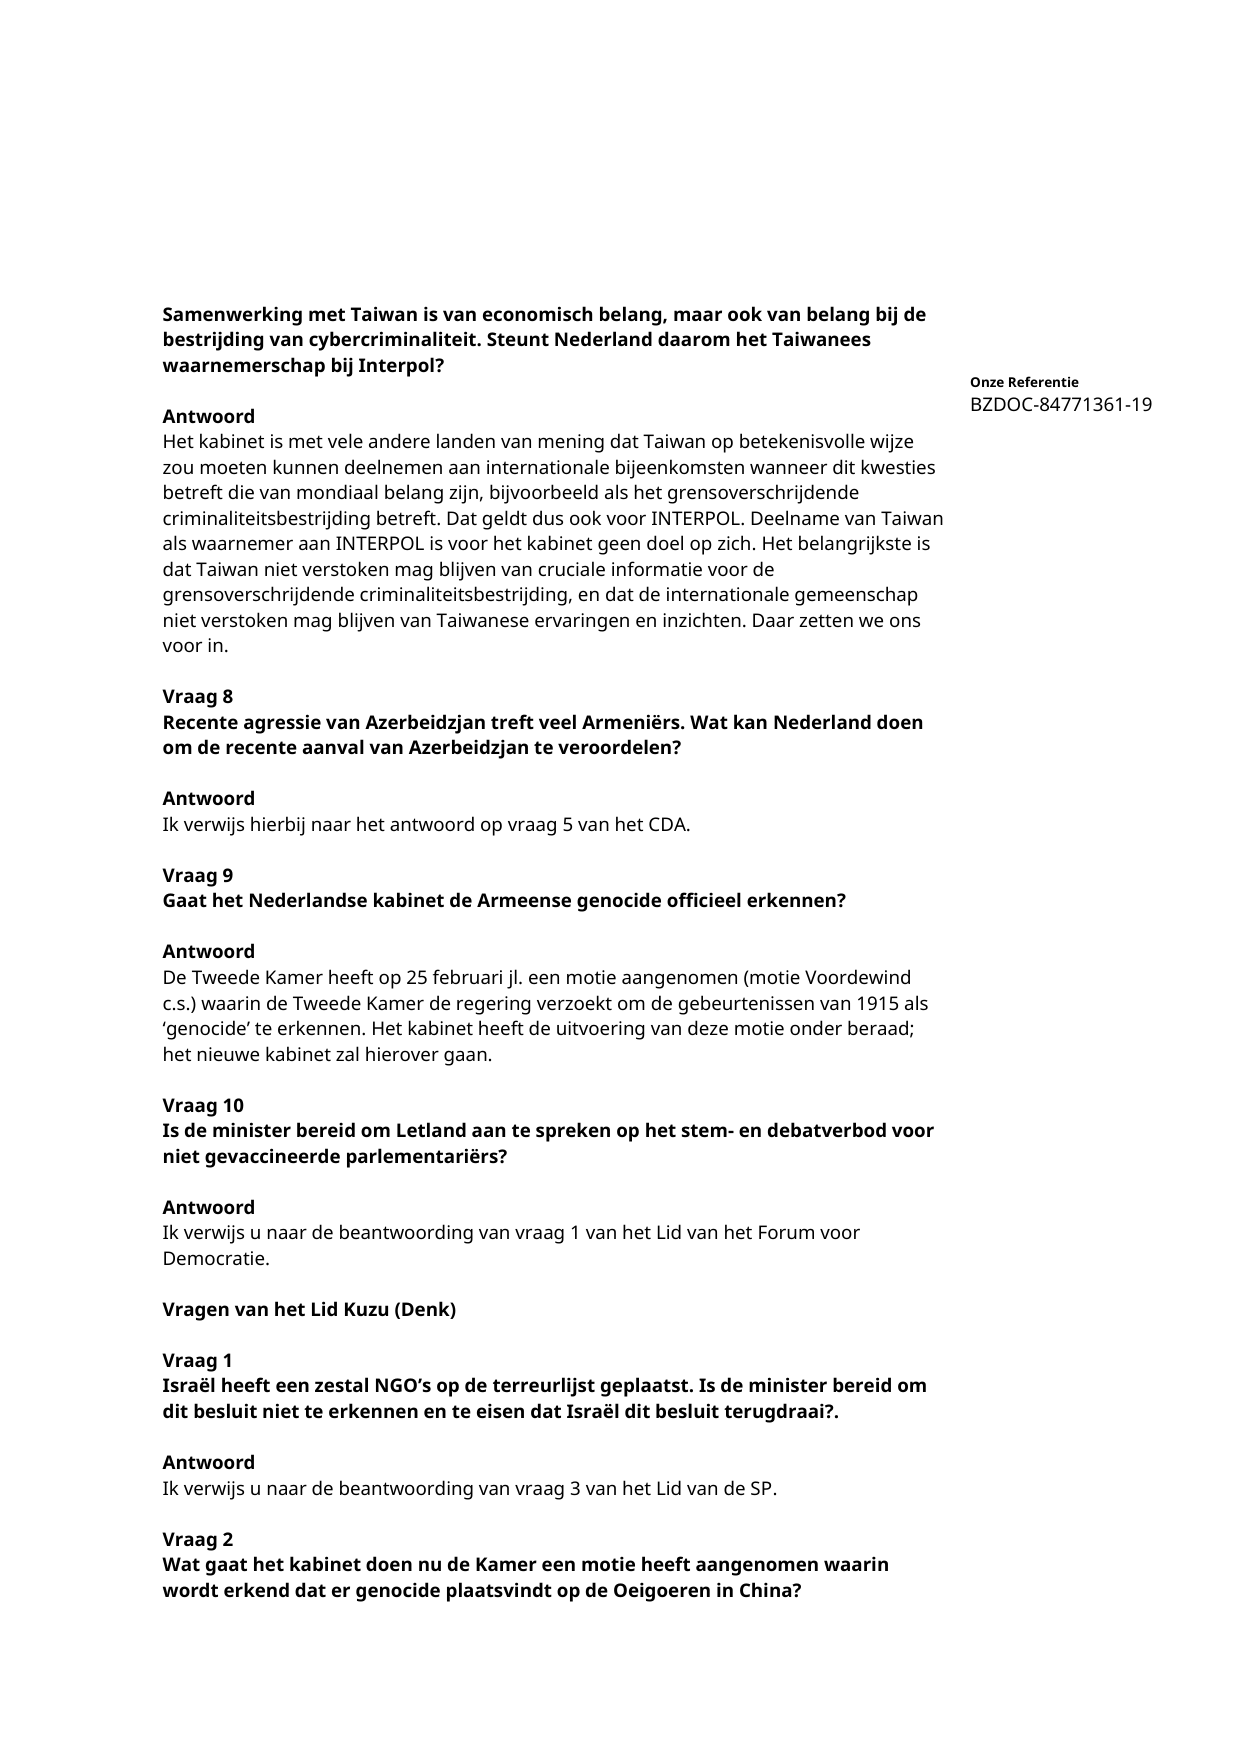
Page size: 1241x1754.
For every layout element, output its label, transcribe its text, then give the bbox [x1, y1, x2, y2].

text De Tweede Kamer heeft op 25 februari jl. een motie aangenomen (motie Voordewind c.s.) waarin de Tweede Kamer de regering verzoekt om de gebeurtenissen van 1915 als ‘genocide’ te erkennen. Het kabinet heeft de uitvoering van deze motie onder beraad; het nieuwe kabinet zal hierover gaan. [162, 964, 947, 1066]
text Is de minister bereid om Letland aan te spreken op het stem- en debatverbod voor niet gevaccineerde parlementariërs? [162, 1117, 947, 1168]
text Vraag 10 [162, 1092, 947, 1117]
text Antwoord [162, 403, 947, 428]
text Israël heeft een zestal NGO’s op de terreurlijst geplaatst. Is de minister bereid om dit besluit niet te erkennen en te eisen dat Israël dit besluit terugdraai?. [162, 1373, 947, 1424]
text Antwoord [162, 939, 947, 964]
text Recente agressie van Azerbeidzjan treft veel Armeniërs. Wat kan Nederland doen om de recente aanval van Azerbeidzjan te veroordelen? [162, 709, 947, 760]
text Wat gaat het kabinet doen nu de Kamer een motie heeft aangenomen waarin wordt erkend dat er genocide plaatsvindt op de Oeigoeren in China? [162, 1551, 947, 1602]
text Antwoord [162, 1449, 947, 1475]
text Vraag 8 [162, 684, 947, 709]
text Vraag 1 [162, 1347, 947, 1373]
text Vraag 2 [162, 1526, 947, 1551]
text Ik verwijs u naar de beantwoording van vraag 1 van het Lid van het Forum voor Democratie. [162, 1219, 947, 1271]
text Vraag 9 [162, 862, 947, 888]
text Samenwerking met Taiwan is van economisch belang, maar ook van belang bij de bestrijding van cybercriminaliteit. Steunt Nederland daarom het Taiwanees waarnemerschap bij Interpol? [162, 301, 947, 377]
text Antwoord [162, 1194, 947, 1219]
text Ik verwijs hierbij naar het antwoord op vraag 5 van het CDA. [162, 811, 947, 837]
text Vragen van het Lid Kuzu (Denk) [162, 1296, 947, 1322]
text Ik verwijs u naar de beantwoording van vraag 3 van het Lid van de SP. [162, 1475, 947, 1500]
text Antwoord [162, 786, 947, 811]
text Gaat het Nederlandse kabinet de Armeense genocide officieel erkennen? [162, 888, 947, 913]
text Het kabinet is met vele andere landen van mening dat Taiwan op betekenisvolle wijze zou moeten kunnen deelnemen aan internationale bijeenkomsten wanneer dit kwesties betreft die van mondiaal belang zijn, bijvoorbeeld als het grensoverschrijdende criminaliteitsbestrijding betreft. Dat geldt dus ook voor INTERPOL. Deelname van Taiwan als waarnemer aan INTERPOL is voor het kabinet geen doel op zich. Het belangrijkste is dat Taiwan niet verstoken mag blijven van cruciale informatie voor de grensoverschrijdende criminaliteitsbestrijding, en dat de internationale gemeenschap niet verstoken mag blijven van Taiwanese ervaringen en inzichten. Daar zetten we ons voor in. [162, 428, 947, 658]
